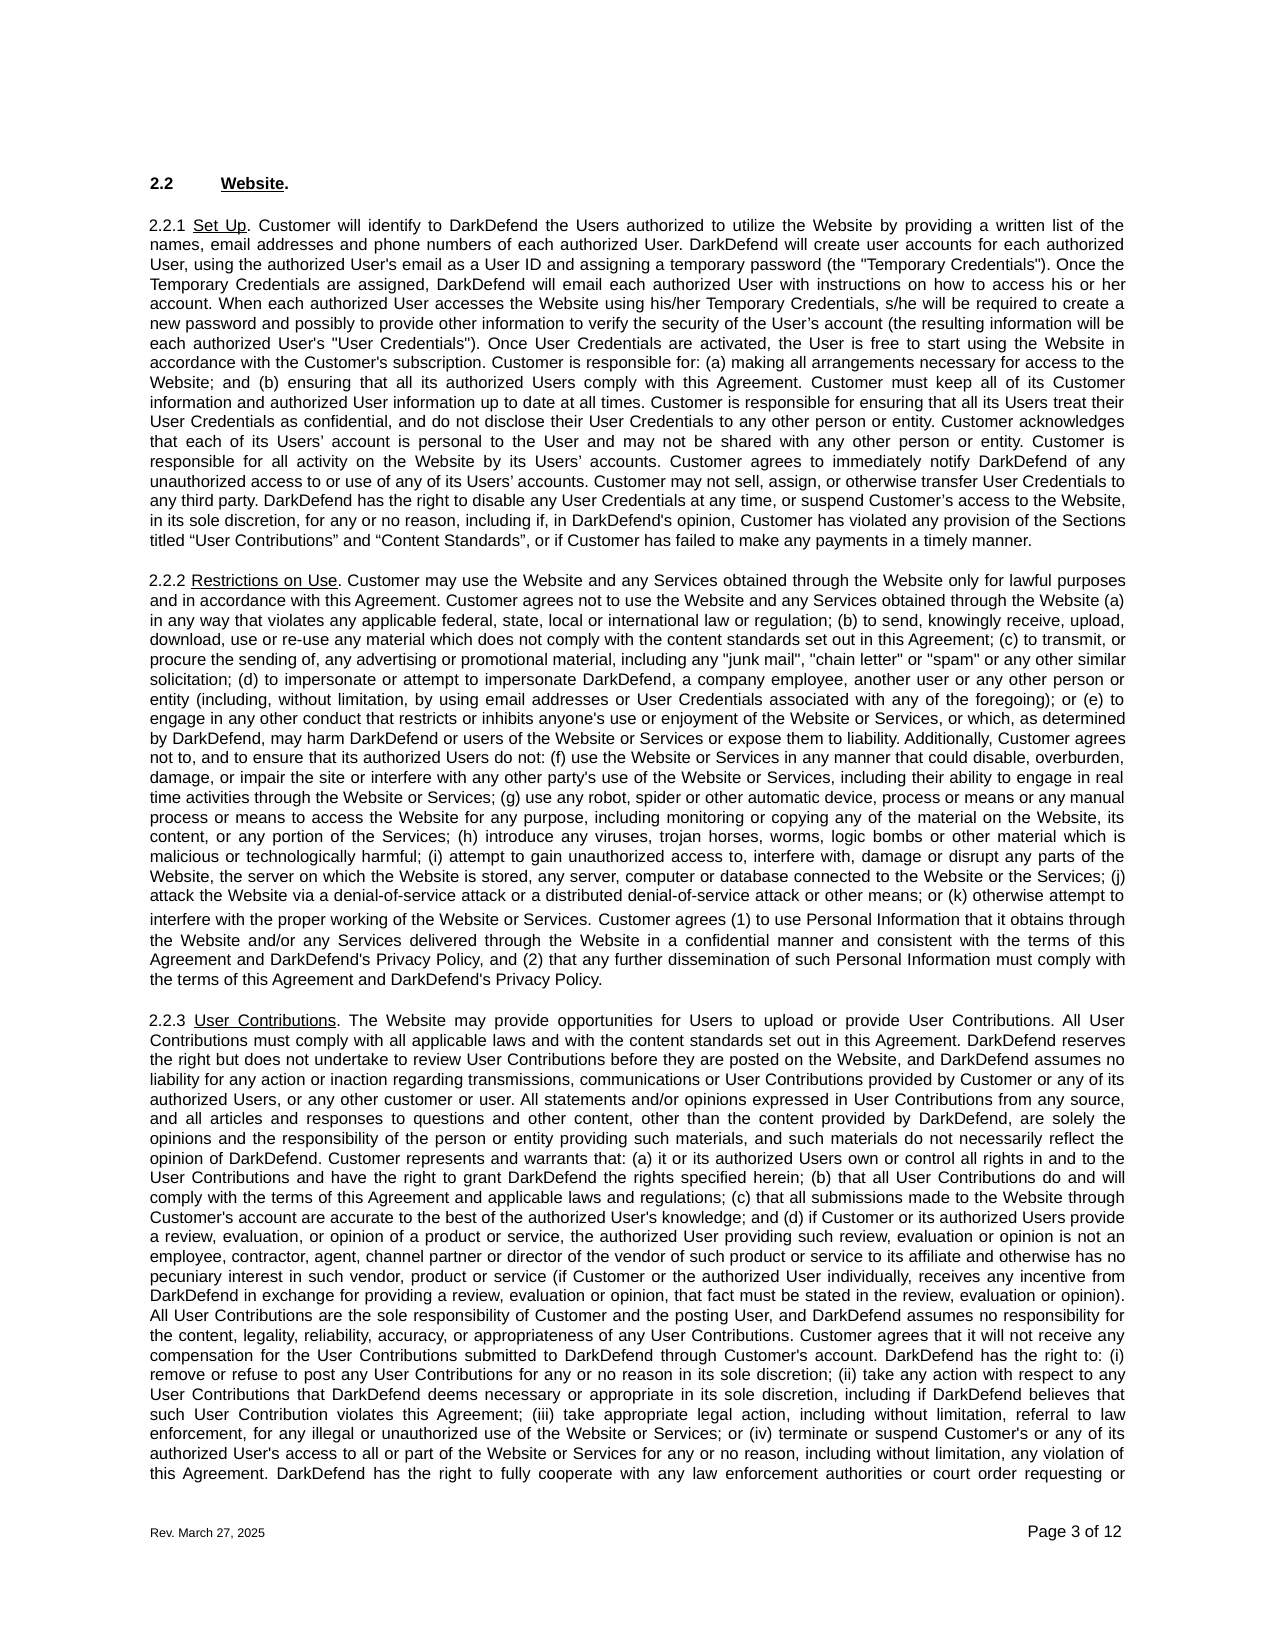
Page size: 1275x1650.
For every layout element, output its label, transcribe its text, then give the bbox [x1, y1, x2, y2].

text 2.2.1 Set Up. Customer will identify to DarkDefend the Users authorized to utilize the Website by providing a written list of the names, email addresses and phone numbers of each authorized User. DarkDefend will create user accounts for each authorized User, using the authorized User's email as a User ID and assigning a temporary password (the "Temporary Credentials"). Once the Temporary Credentials are assigned, DarkDefend will email each authorized User with instructions on how to access his or her account. When each authorized User accesses the Website using his/her Temporary Credentials, s/he will be required to create a new password and possibly to provide other information to verify the security of the User’s account (the resulting information will be each authorized User's "User Credentials"). Once User Credentials are activated, the User is free to start using the Website in accordance with the Customer's subscription. Customer is responsible for: (a) making all arrangements necessary for access to the Website; and (b) ensuring that all its authorized Users comply with this Agreement. Customer must keep all of its Customer information and authorized User information up to date at all times. Customer is responsible for ensuring that all its Users treat their User Credentials as confidential, and do not disclose their User Credentials to any other person or entity. Customer acknowledges that each of its Users’ account is personal to the User and may not be shared with any other person or entity. Customer is responsible for all activity on the Website by its Users’ accounts. Customer agrees to immediately notify DarkDefend of any unauthorized access to or use of any of its Users’ accounts. Customer may not sell, assign, or otherwise transfer User Credentials to any third party. DarkDefend has the right to disable any User Credentials at any time, or suspend Customer’s access to the Website, in its sole discretion, for any or no reason, including if, in DarkDefend's opinion, Customer has violated any provision of the Sections titled “User Contributions” and “Content Standards”, or if Customer has failed to make any payments in a timely manner. [148, 215, 1126, 549]
text 2.2.2 Restrictions on Use. Customer may use the Website and any Services obtained through the Website only for lawful purposes and in accordance with this Agreement. Customer agrees not to use the Website and any Services obtained through the Website (a) in any way that violates any applicable federal, state, local or international law or regulation; (b) to send, knowingly receive, upload, download, use or re-use any material which does not comply with the content standards set out in this Agreement; (c) to transmit, or procure the sending of, any advertising or promotional material, including any "junk mail", "chain letter" or "spam" or any other similar solicitation; (d) to impersonate or attempt to impersonate DarkDefend, a company employee, another user or any other person or entity (including, without limitation, by using email addresses or User Credentials associated with any of the foregoing); or (e) to engage in any other conduct that restricts or inhibits anyone's use or enjoyment of the Website or Services, or which, as determined by DarkDefend, may harm DarkDefend or users of the Website or Services or expose them to liability. Additionally, Customer agrees not to, and to ensure that its authorized Users do not: (f) use the Website or Services in any manner that could disable, overburden, damage, or impair the site or interfere with any other party's use of the Website or Services, including their ability to engage in real time activities through the Website or Services; (g) use any robot, spider or other automatic device, process or means or any manual process or means to access the Website for any purpose, including monitoring or copying any of the material on the Website, its content, or any portion of the Services; (h) introduce any viruses, trojan horses, worms, logic bombs or other material which is malicious or technologically harmful; (i) attempt to gain unauthorized access to, interfere with, damage or disrupt any parts of the Website, the server on which the Website is stored, any server, computer or database connected to the Website or the Services; (j) attack the Website via a denial-of-service attack or a distributed denial-of-service attack or other means; or (k) otherwise attempt to interfere with the proper working of the Website or Services. Customer agrees (1) to use Personal Information that it obtains through the Website and/or any Services delivered through the Website in a confidential manner and consistent with the terms of this Agreement and DarkDefend's Privacy Policy, and (2) that any further dissemination of such Personal Information must comply with the terms of this Agreement and DarkDefend's Privacy Policy. [148, 571, 1126, 989]
text 2.2 Website. [150, 174, 1126, 193]
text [148, 1011, 1126, 1483]
